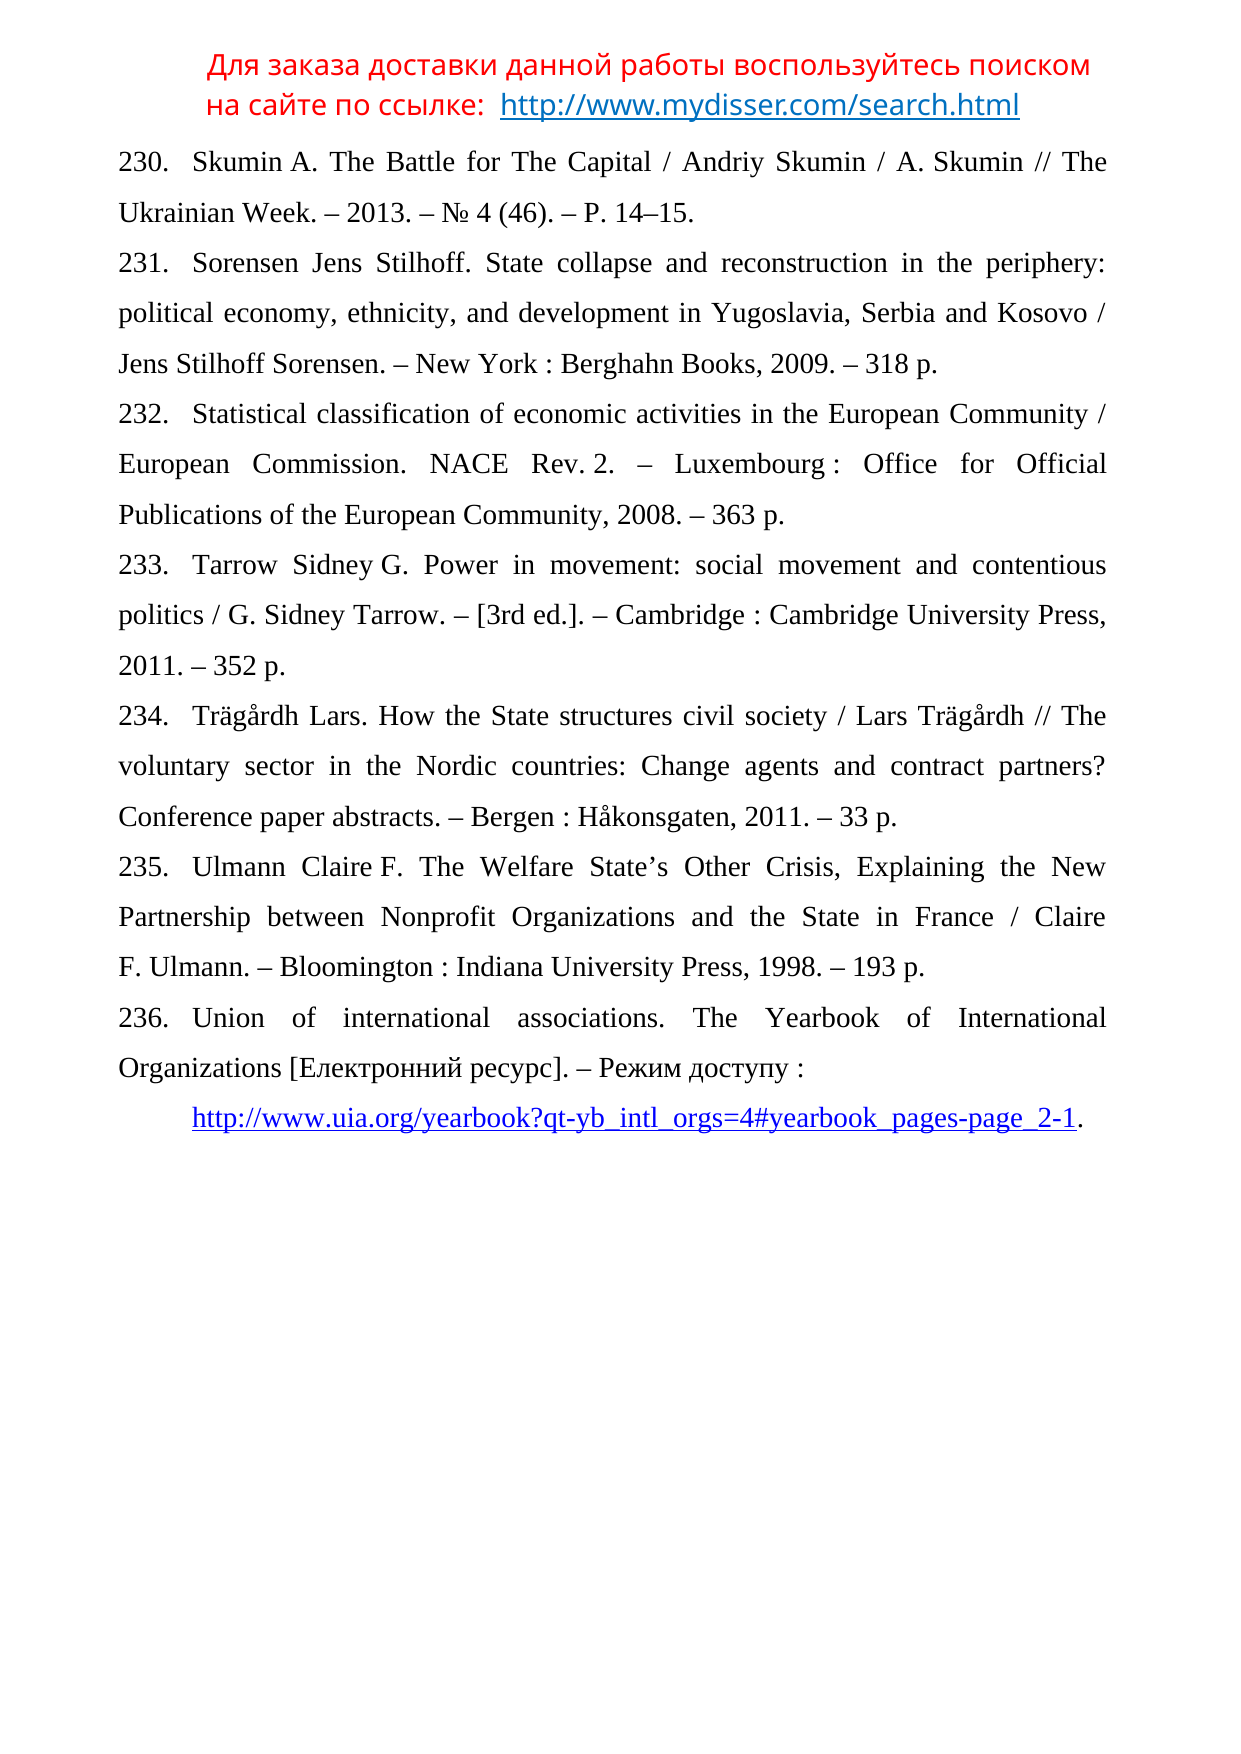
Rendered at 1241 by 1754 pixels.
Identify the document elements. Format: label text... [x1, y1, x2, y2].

list Trägårdh Lars. How the State structures civil society / Lars Trägårdh // The voluntary sector in the Nordic countries: Change agents and contract partners? Conference paper abstracts. – Bergen : Håkonsgaten, 2011. – 33 р. [118, 698, 1107, 832]
list Tarrow Sidney G. Power in movement: social movement and contentious politics / G. Sidney Tarrow. – [3rd ed.]. – Cambridge : Cambridge University Press, 2011. – 352 p. [118, 547, 1107, 681]
list Ulmann Claire F. The Welfare State’s Other Crisis, Explaining the New Partnership between Nonprofit Organizations and the State in France / Claire F. Ulmann. – Bloomington : Indiana University Press, 1998. – 193 p. [118, 849, 1107, 983]
list Skumin A. The Battle for The Capital / Andriy Skumin / А. Skumin // The Ukrainian Week. – 2013. – № 4 (46). – Р. 14–15. [118, 144, 1107, 228]
list Statistical classification of economic activities in the European Community / European Commission. NACE Rev. 2. – Luxembourg : Office for Official Publications of the European Community, 2008. – 363 p. [118, 396, 1107, 530]
text http://www.uia.org/yearbook?qt-yb_intl_orgs=4#yearbook_pages-page_2-1. [118, 1101, 1107, 1134]
list Union of international associations. The Yearbook of International Organizations [Електронний ресурс]. – Режим доступу : [118, 1000, 1107, 1084]
list Sоrensen Jens Stilhoff. State collapse and reconstruction in the periphery: political economy, ethnicity, and development in Yugoslavia, Serbia and Kosovo / Jens Stilhoff Sоrensen. – New York : Berghahn Books, 2009. – 318 p. [118, 245, 1107, 379]
